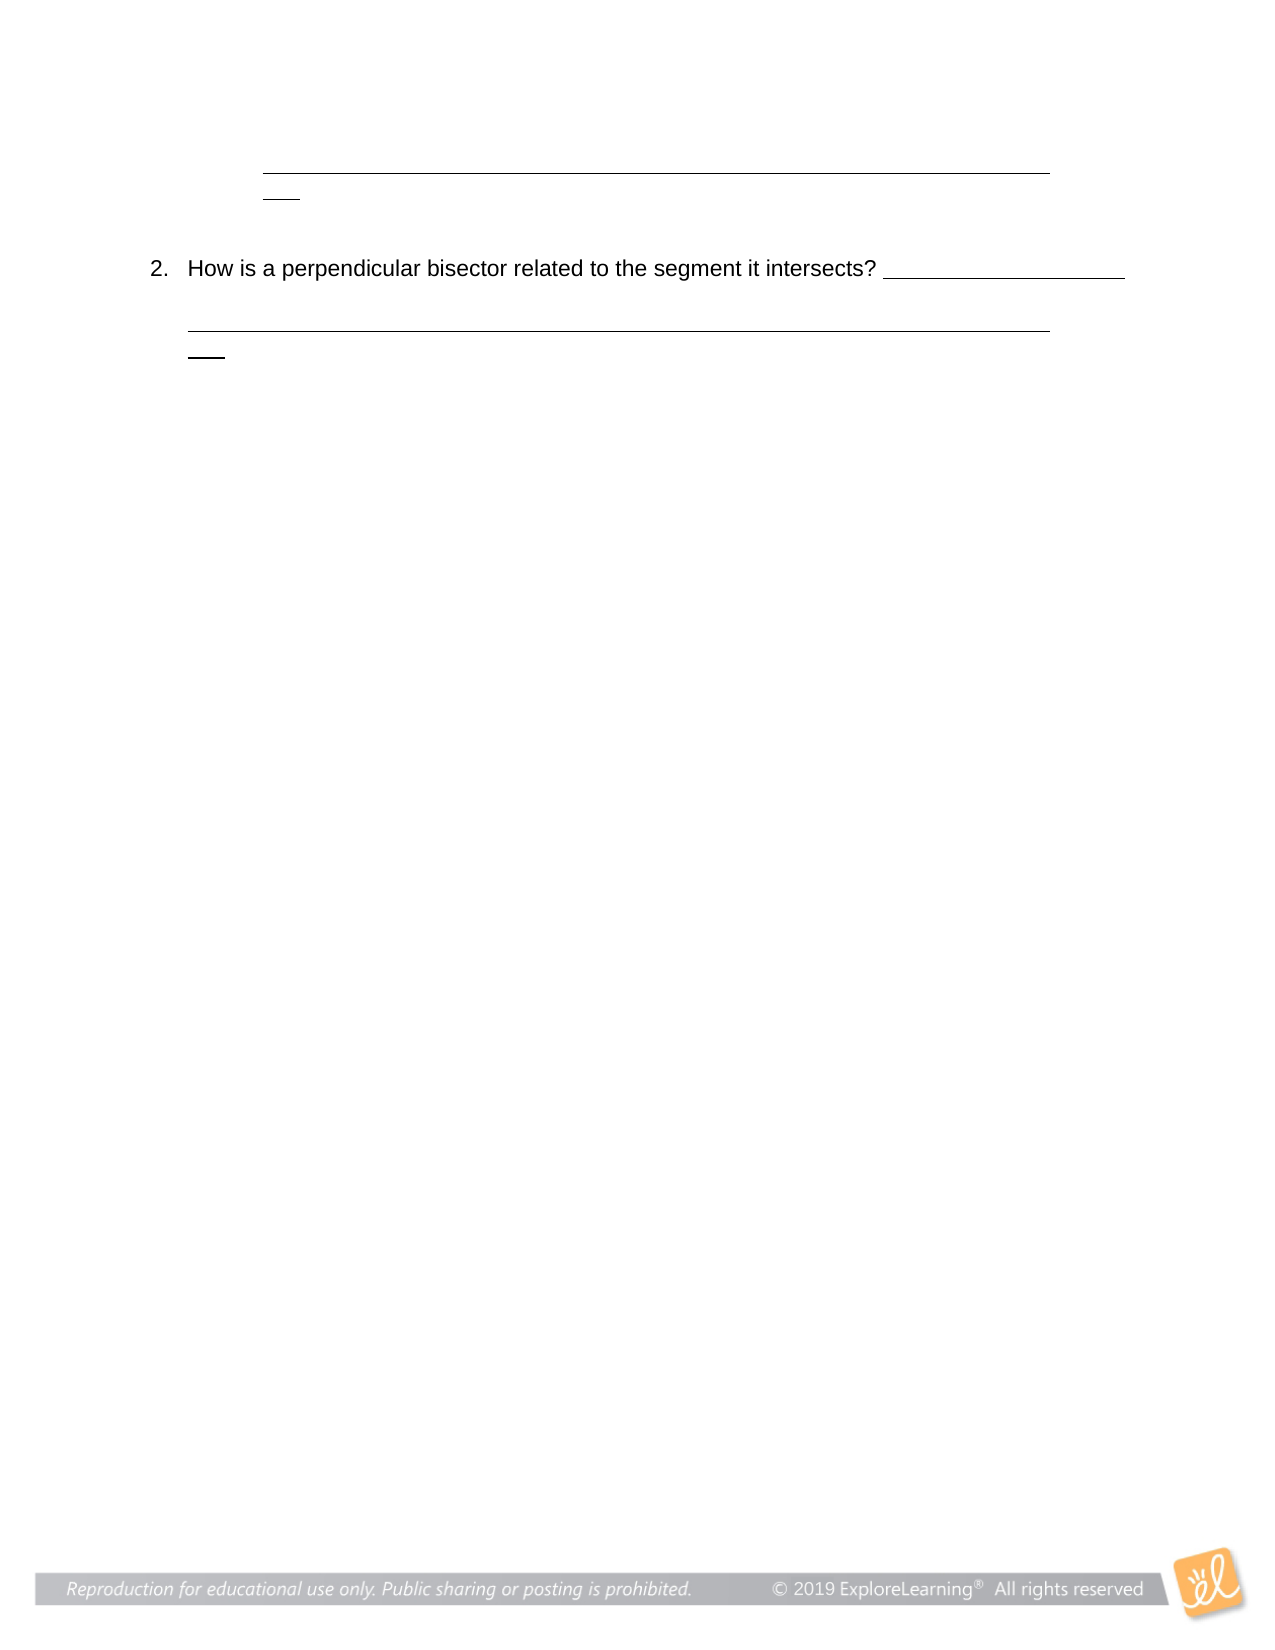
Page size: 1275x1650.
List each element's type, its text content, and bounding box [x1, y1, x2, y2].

picture [0, 1532, 1275, 1650]
list How is a perpendicular bisector related to the segment it intersects? [150, 255, 1125, 282]
